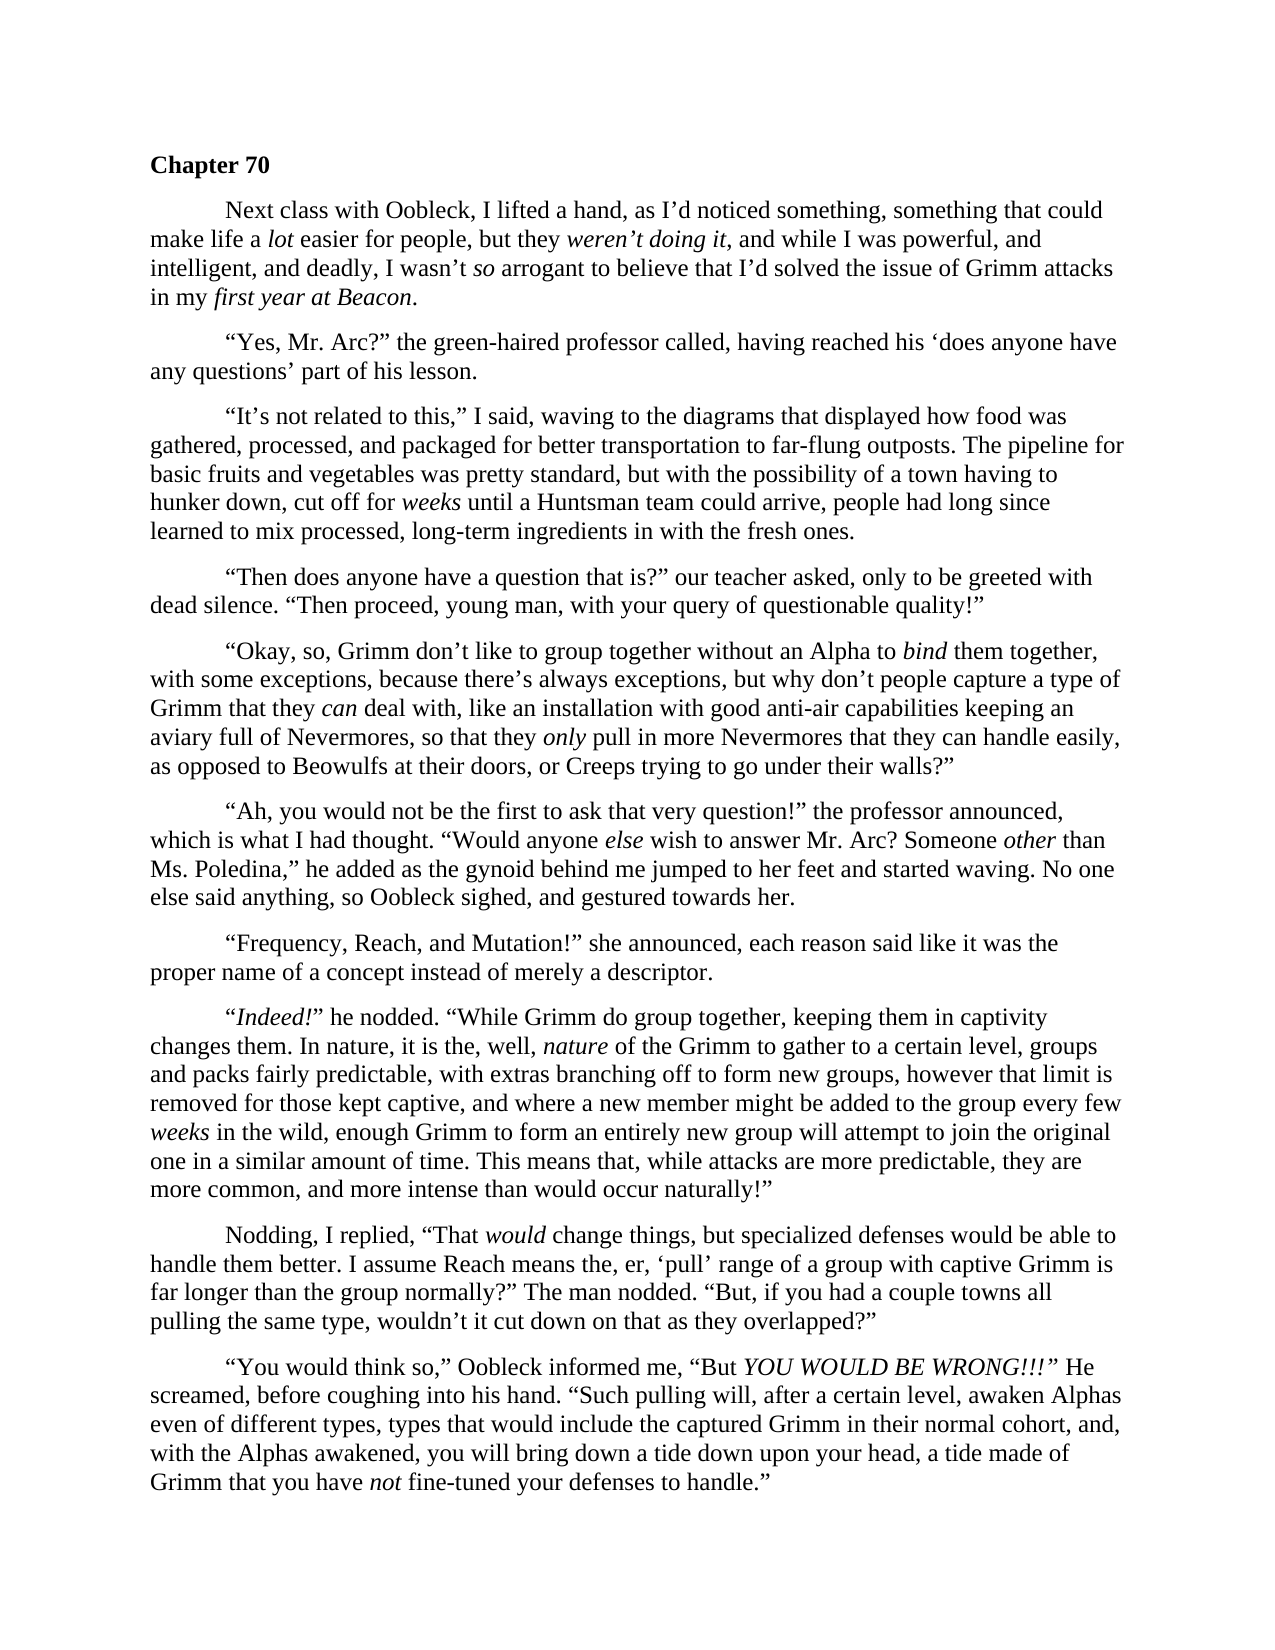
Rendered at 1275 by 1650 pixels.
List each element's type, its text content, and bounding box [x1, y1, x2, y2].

text Next class with Oobleck, I lifted a hand, as I’d noticed something, something that could make life a lot easier for people, but they weren’t doing it, and while I was powerful, and intelligent, and deadly, I wasn’t so arrogant to believe that I’d solved the issue of Grimm attacks in my first year at Beacon. [150, 195, 1125, 310]
text “Frequency, Reach, and Mutation!” she announced, each reason said like it was the proper name of a concept instead of merely a descriptor. [150, 928, 1125, 985]
text “Yes, Mr. Arc?” the green-haired professor called, having reached his ‘does anyone have any questions’ part of his lesson. [150, 327, 1125, 384]
text Nodding, I replied, “That would change things, but specialized defenses would be able to handle them better. I assume Reach means the, er, ‘pull’ range of a group with captive Grimm is far longer than the group normally?” The man nodded. “But, if you had a couple towns all pulling the same type, wouldn’t it cut down on that as they overlapped?” [150, 1220, 1125, 1335]
text Chapter 70 [150, 150, 1125, 179]
text “Okay, so, Grimm don’t like to group together without an Alpha to bind them together, with some exceptions, because there’s always exceptions, but why don’t people capture a type of Grimm that they can deal with, like an installation with good anti-air capabilities keeping an aviary full of Nevermores, so that they only pull in more Nevermores that they can handle easily, as opposed to Beowulfs at their doors, or Creeps trying to go under their walls?” [150, 636, 1125, 779]
text “You would think so,” Oobleck informed me, “But YOU WOULD BE WRONG!!!” He screamed, before coughing into his hand. “Such pulling will, after a certain level, awaken Alphas even of different types, types that would include the captured Grimm in their normal cohort, and, with the Alphas awakened, you will bring down a tide down upon your head, a tide made of Grimm that you have not fine-tuned your defenses to handle.” [150, 1352, 1125, 1495]
text “Then does anyone have a question that is?” our teacher asked, only to be greeted with dead silence. “Then proceed, young man, with your query of questionable quality!” [150, 562, 1125, 619]
text “Indeed!” he nodded. “While Grimm do group together, keeping them in captivity changes them. In nature, it is the, well, nature of the Grimm to gather to a certain level, groups and packs fairly predictable, with extras branching off to form new groups, however that limit is removed for those kept captive, and where a new member might be added to the group every few weeks in the wild, enough Grimm to form an entirely new group will attempt to join the original one in a similar amount of time. This means that, while attacks are more predictable, they are more common, and more intense than would occur naturally!” [150, 1002, 1125, 1203]
text “Ah, you would not be the first to ask that very question!” the professor announced, which is what I had thought. “Would anyone else wish to answer Mr. Arc? Someone other than Ms. Poledina,” he added as the gynoid behind me jumped to her feet and started waving. No one else said anything, so Oobleck sighed, and gestured towards her. [150, 796, 1125, 911]
text “It’s not related to this,” I said, waving to the diagrams that displayed how food was gathered, processed, and packaged for better transportation to far-flung outposts. The pipeline for basic fruits and vegetables was pretty standard, but with the possibility of a town having to hunker down, cut off for weeks until a Huntsman team could arrive, people had long since learned to mix processed, long-term ingredients in with the fresh ones. [150, 401, 1125, 545]
